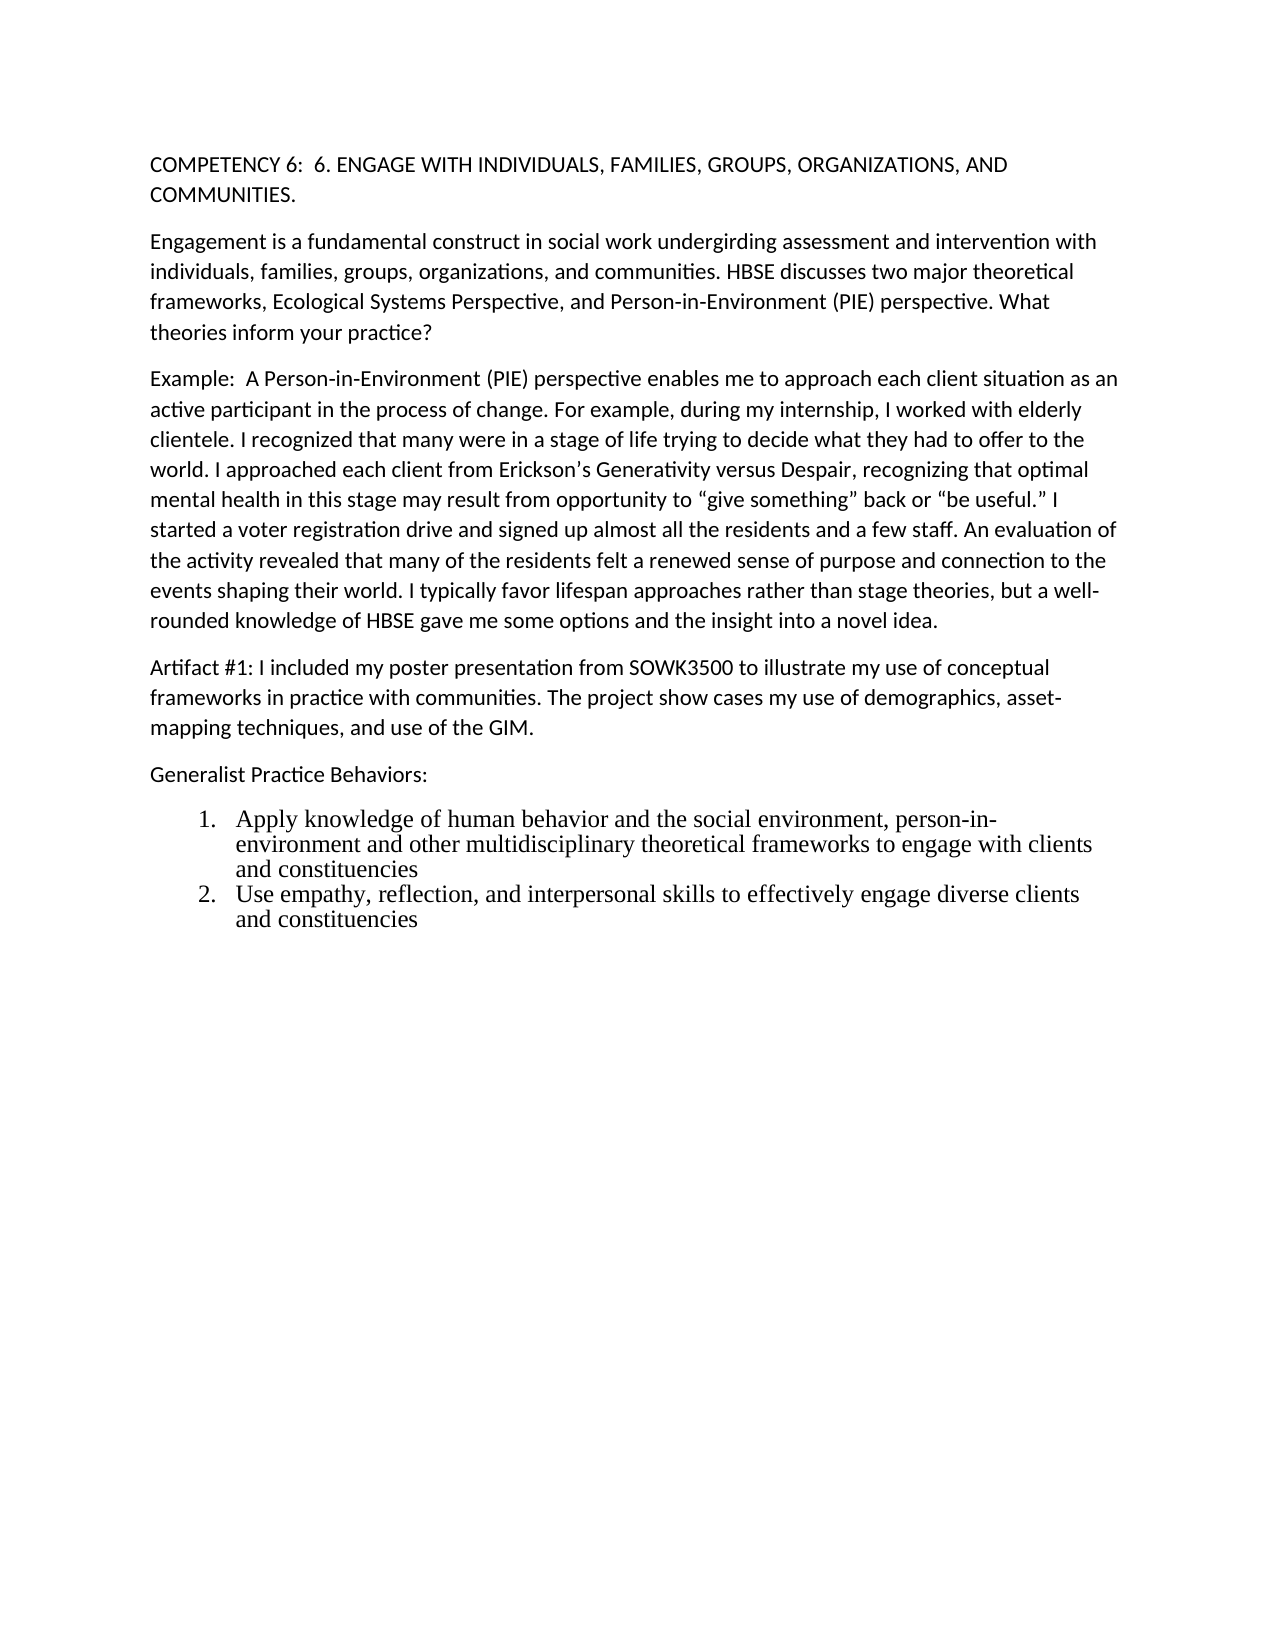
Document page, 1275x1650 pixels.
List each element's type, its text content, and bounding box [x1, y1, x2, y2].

text Example: A Person‐in‐Environment (PIE) perspective enables me to approach each client situation as an active participant in the process of change. For example, during my internship, I worked with elderly clientele. I recognized that many were in a stage of life trying to decide what they had to offer to the world. I approached each client from Erickson’s Generativity versus Despair, recognizing that optimal mental health in this stage may result from opportunity to “give something” back or “be useful.” I started a voter registration drive and signed up almost all the residents and a few staff. An evaluation of the activity revealed that many of the residents felt a renewed sense of purpose and connection to the events shaping their world. I typically favor lifespan approaches rather than stage theories, but a well‐rounded knowledge of HBSE gave me some options and the insight into a novel idea. [150, 364, 1125, 634]
list Apply knowledge of human behavior and the social environment, person-in-environment and other multidisciplinary theoretical frameworks to engage with clients and constituencies [198, 807, 1101, 882]
list Use empathy, reflection, and interpersonal skills to effectively engage diverse clients and constituencies [198, 882, 1101, 932]
text COMPETENCY 6: 6. ENGAGE WITH INDIVIDUALS, FAMILIES, GROUPS, ORGANIZATIONS, AND COMMUNITIES. [150, 150, 1125, 208]
text Engagement is a fundamental construct in social work undergirding assessment and intervention with individuals, families, groups, organizations, and communities. HBSE discusses two major theoretical frameworks, Ecological Systems Perspective, and Person‐in‐Environment (PIE) perspective. What theories inform your practice? [150, 227, 1125, 346]
text Artifact #1: I included my poster presentation from SOWK3500 to illustrate my use of conceptual frameworks in practice with communities. The project show cases my use of demographics, asset‐mapping techniques, and use of the GIM. [150, 653, 1125, 742]
text Generalist Practice Behaviors: [150, 760, 1125, 788]
